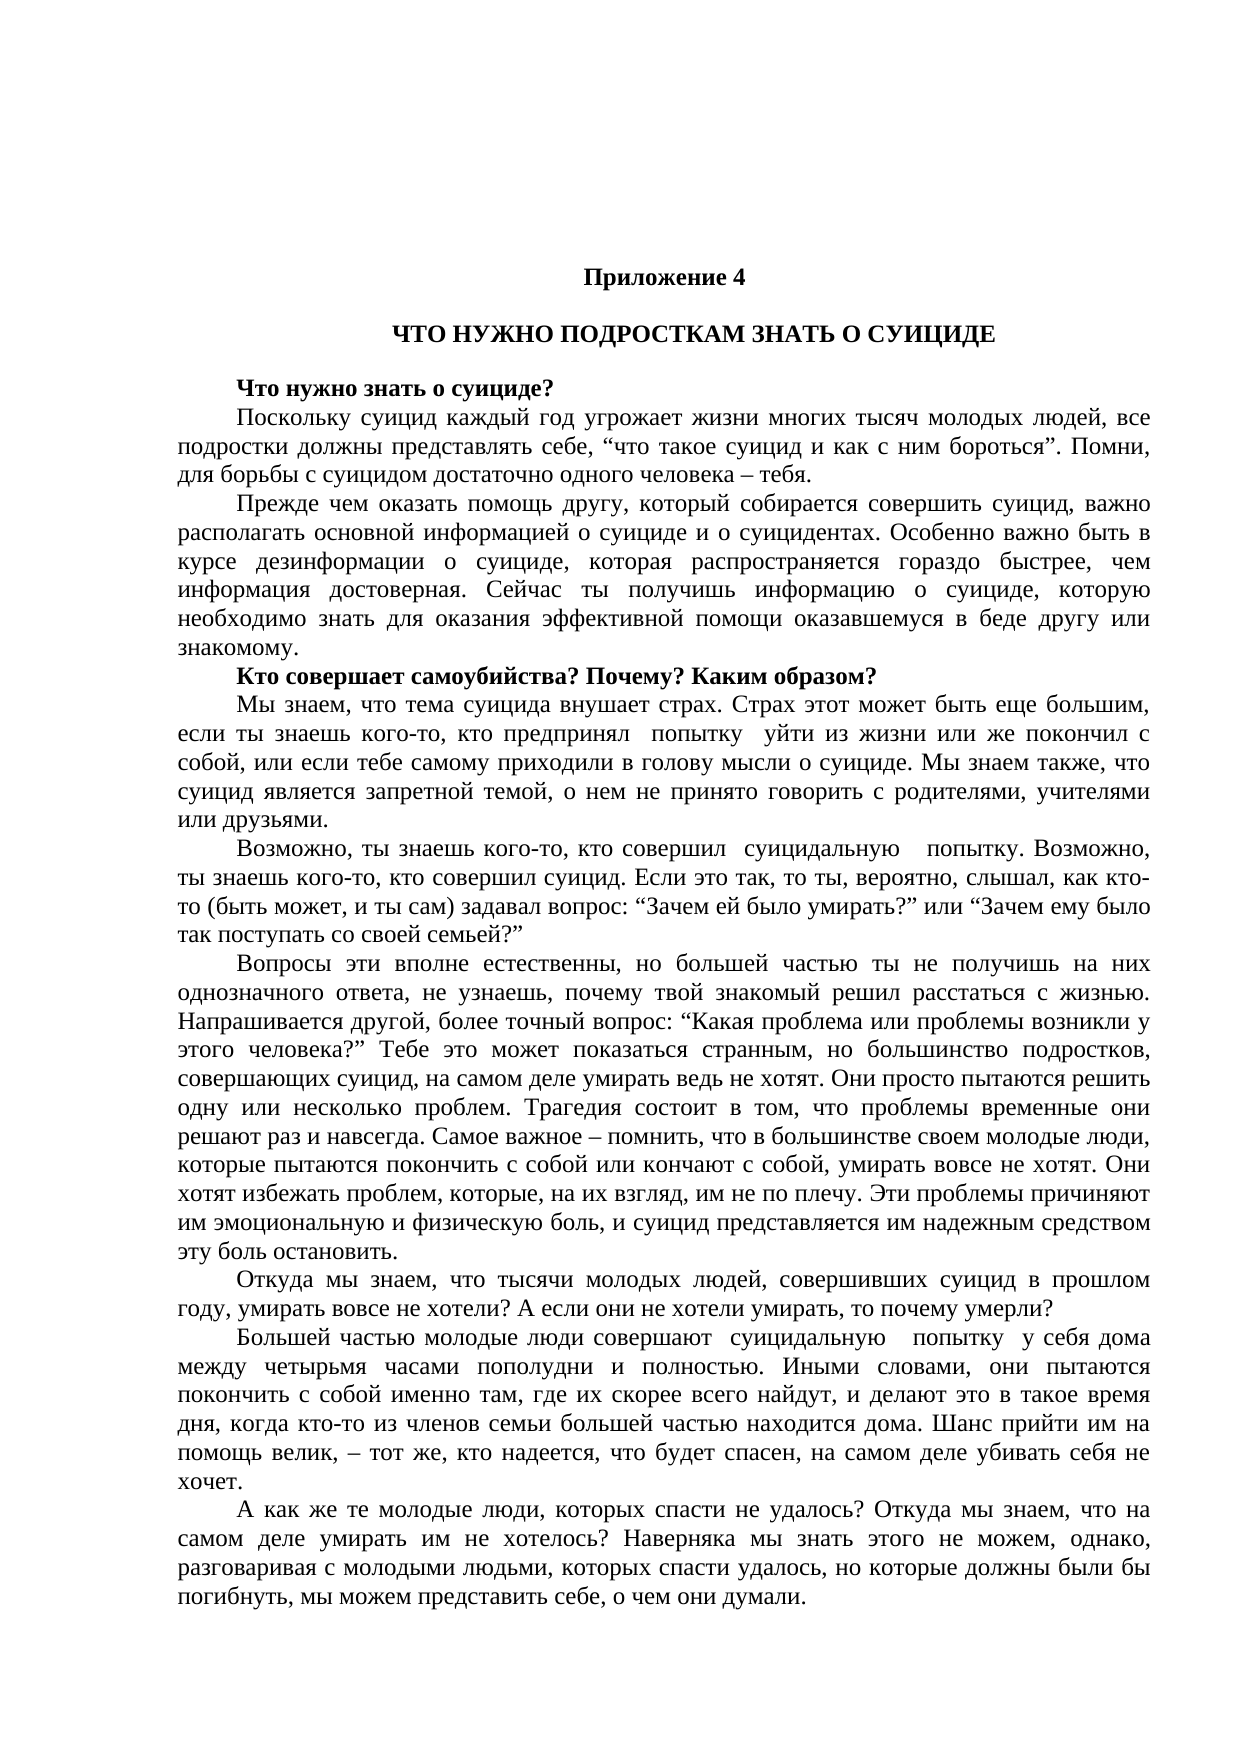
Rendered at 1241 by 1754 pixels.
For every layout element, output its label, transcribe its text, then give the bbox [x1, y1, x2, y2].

text Возможно, ты знаешь кого-то, кто совершил суицидальную попытку. Возможно, ты знаешь кого-то, кто совершил суицид. Если это так, то ты, вероятно, слышал, как кто-то (быть может, и ты сам) задавал вопрос: “Зачем ей было умирать?” или “Зачем ему было так поступать со своей семьей?” [177, 833, 1152, 948]
text Мы знаем, что тема суицида внушает страх. Страх этот может быть еще большим, если ты знаешь кого-то, кто предпринял попытку уйти из жизни или же покончил с собой, или если тебе самому приходили в голову мысли о суициде. Мы знаем также, что суицид является запретной темой, о нем не принято говорить с родителями, учителями или друзьями. [177, 689, 1152, 833]
text Откуда мы знаем, что тысячи молодых людей, совершивших суицид в прошлом году, умирать вовсе не хотели? А если они не хотели умирать, то почему умерли? [177, 1264, 1152, 1322]
text Что нужно знать о суициде? [177, 373, 1152, 402]
text Приложение 4 [177, 262, 1152, 291]
text А как же те молодые люди, которых спасти не удалось? Откуда мы знаем, что на самом деле умирать им не хотелось? Наверняка мы знать этого не можем, однако, разговаривая с молодыми людьми, которых спасти удалось, но которые должны были бы погибнуть, мы можем представить себе, о чем они думали. [177, 1494, 1152, 1609]
text Кто совершает самоубийства? Почему? Каким образом? [177, 661, 1152, 689]
text Поскольку суицид каждый год угрожает жизни многих тысяч молодых людей, все подростки должны представлять себе, “что такое суицид и как с ним бороться”. Помни, для борьбы с суицидом достаточно одного человека – тебя. [177, 402, 1152, 488]
text Большей частью молодые люди совершают суицидальную попытку у себя дома между четырьмя часами пополудни и полностью. Иными словами, они пытаются покончить с собой именно там, где их скорее всего найдут, и делают это в такое время дня, когда кто-то из членов семьи большей частью находится дома. Шанс прийти им на помощь велик, – тот же, кто надеется, что будет спасен, на самом деле убивать себя не хочет. [177, 1322, 1152, 1494]
text Вопросы эти вполне естественны, но большей частью ты не получишь на них однозначного ответа, не узнаешь, почему твой знакомый решил расстаться с жизнью. Напрашивается другой, более точный вопрос: “Какая проблема или проблемы возникли у этого человека?” Тебе это может показаться странным, но большинство подростков, совершающих суицид, на самом деле умирать ведь не хотят. Они просто пытаются решить одну или несколько проблем. Трагедия состоит в том, что проблемы временные они решают раз и навсегда. Самое важное – помнить, что в большинстве своем молодые люди, которые пытаются покончить с собой или кончают с собой, умирать вовсе не хотят. Они хотят избежать проблем, которые, на их взгляд, им не по плечу. Эти проблемы причиняют им эмоциональную и физическую боль, и суицид представляется им надежным средством эту боль остановить. [177, 948, 1152, 1264]
text Что нужно подросткам знать о суициде [177, 319, 1152, 348]
text Прежде чем оказать помощь другу, который собирается совершить суицид, важно располагать основной информацией о суициде и о суицидентах. Особенно важно быть в курсе дезинформации о суициде, которая распространяется гораздо быстрее, чем информация достоверная. Сейчас ты получишь информацию о суициде, которую необходимо знать для оказания эффективной помощи оказавшемуся в беде другу или знакомому. [177, 488, 1152, 661]
